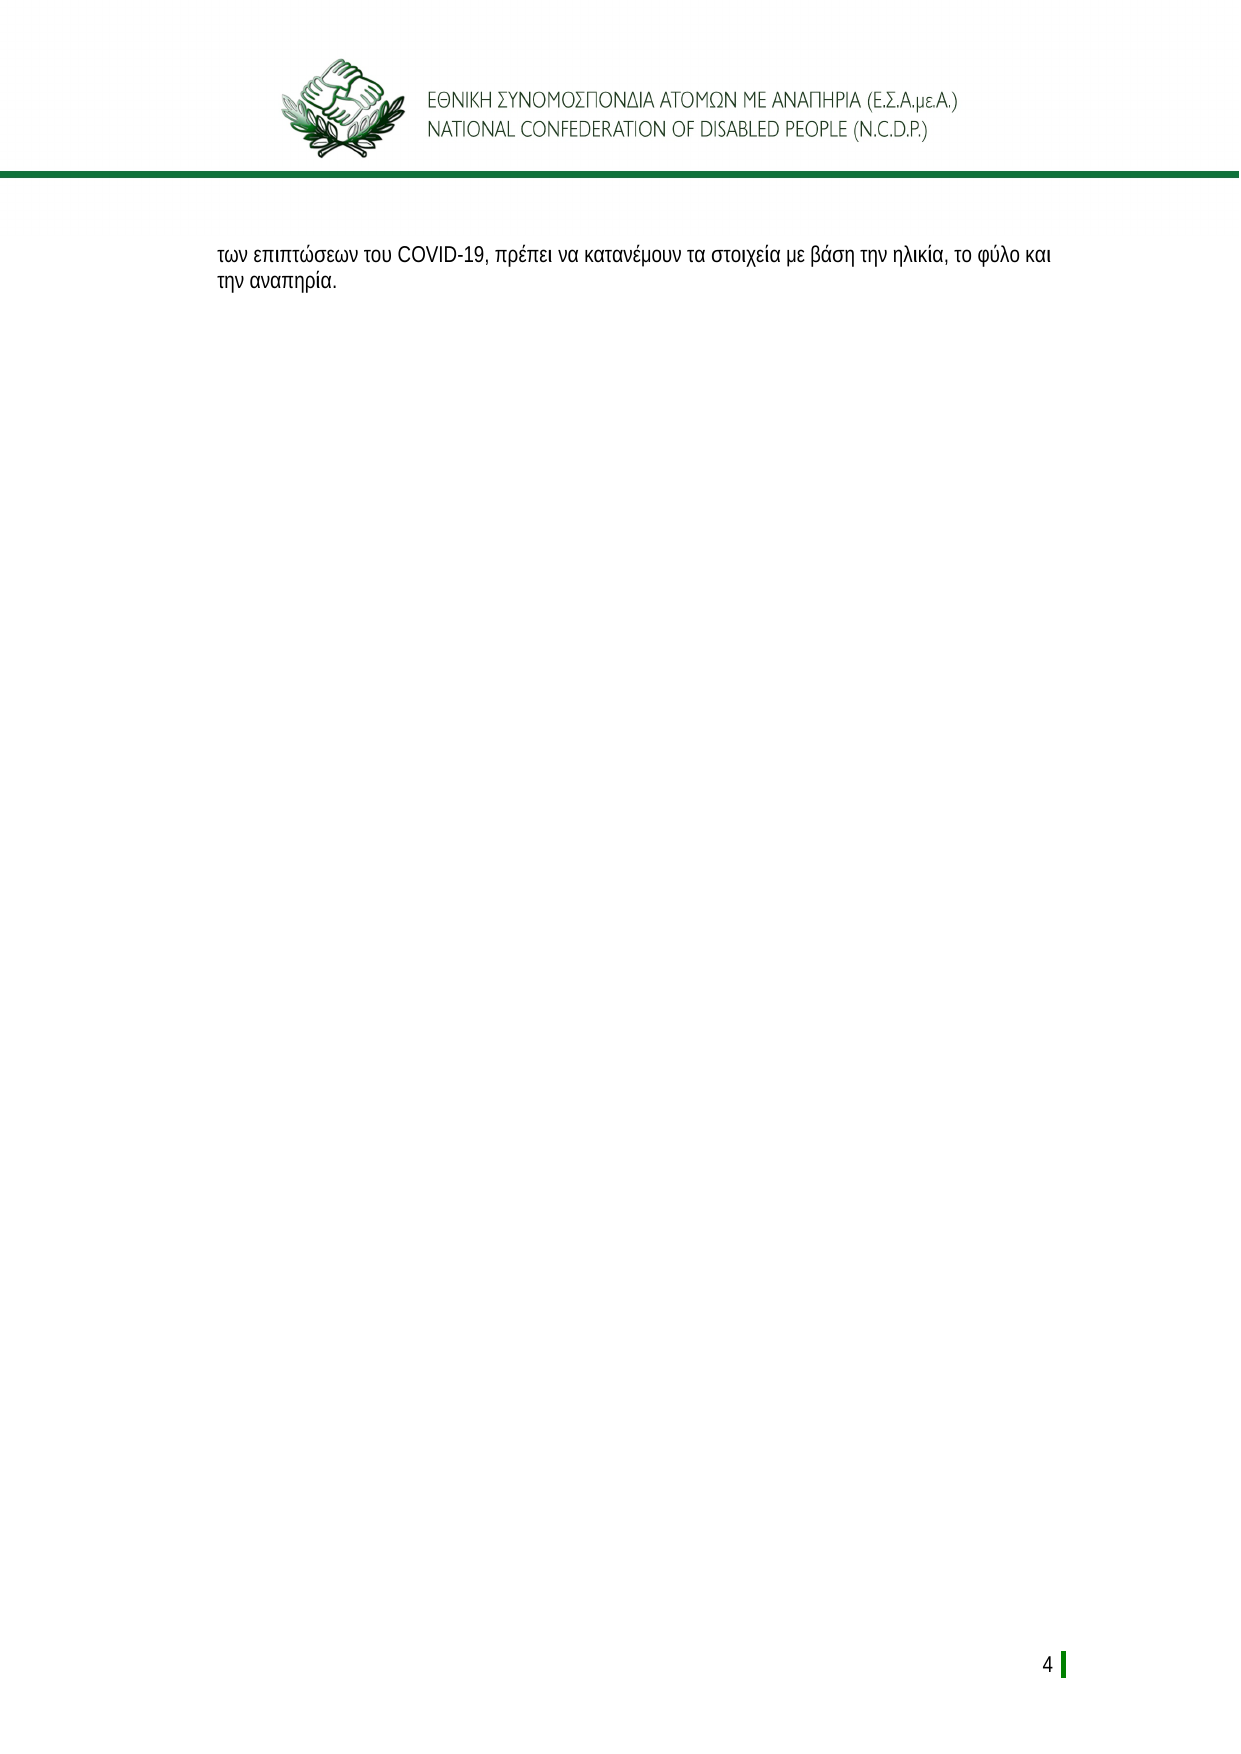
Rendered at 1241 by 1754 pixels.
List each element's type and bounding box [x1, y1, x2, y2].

picture [0, 0, 1239, 236]
